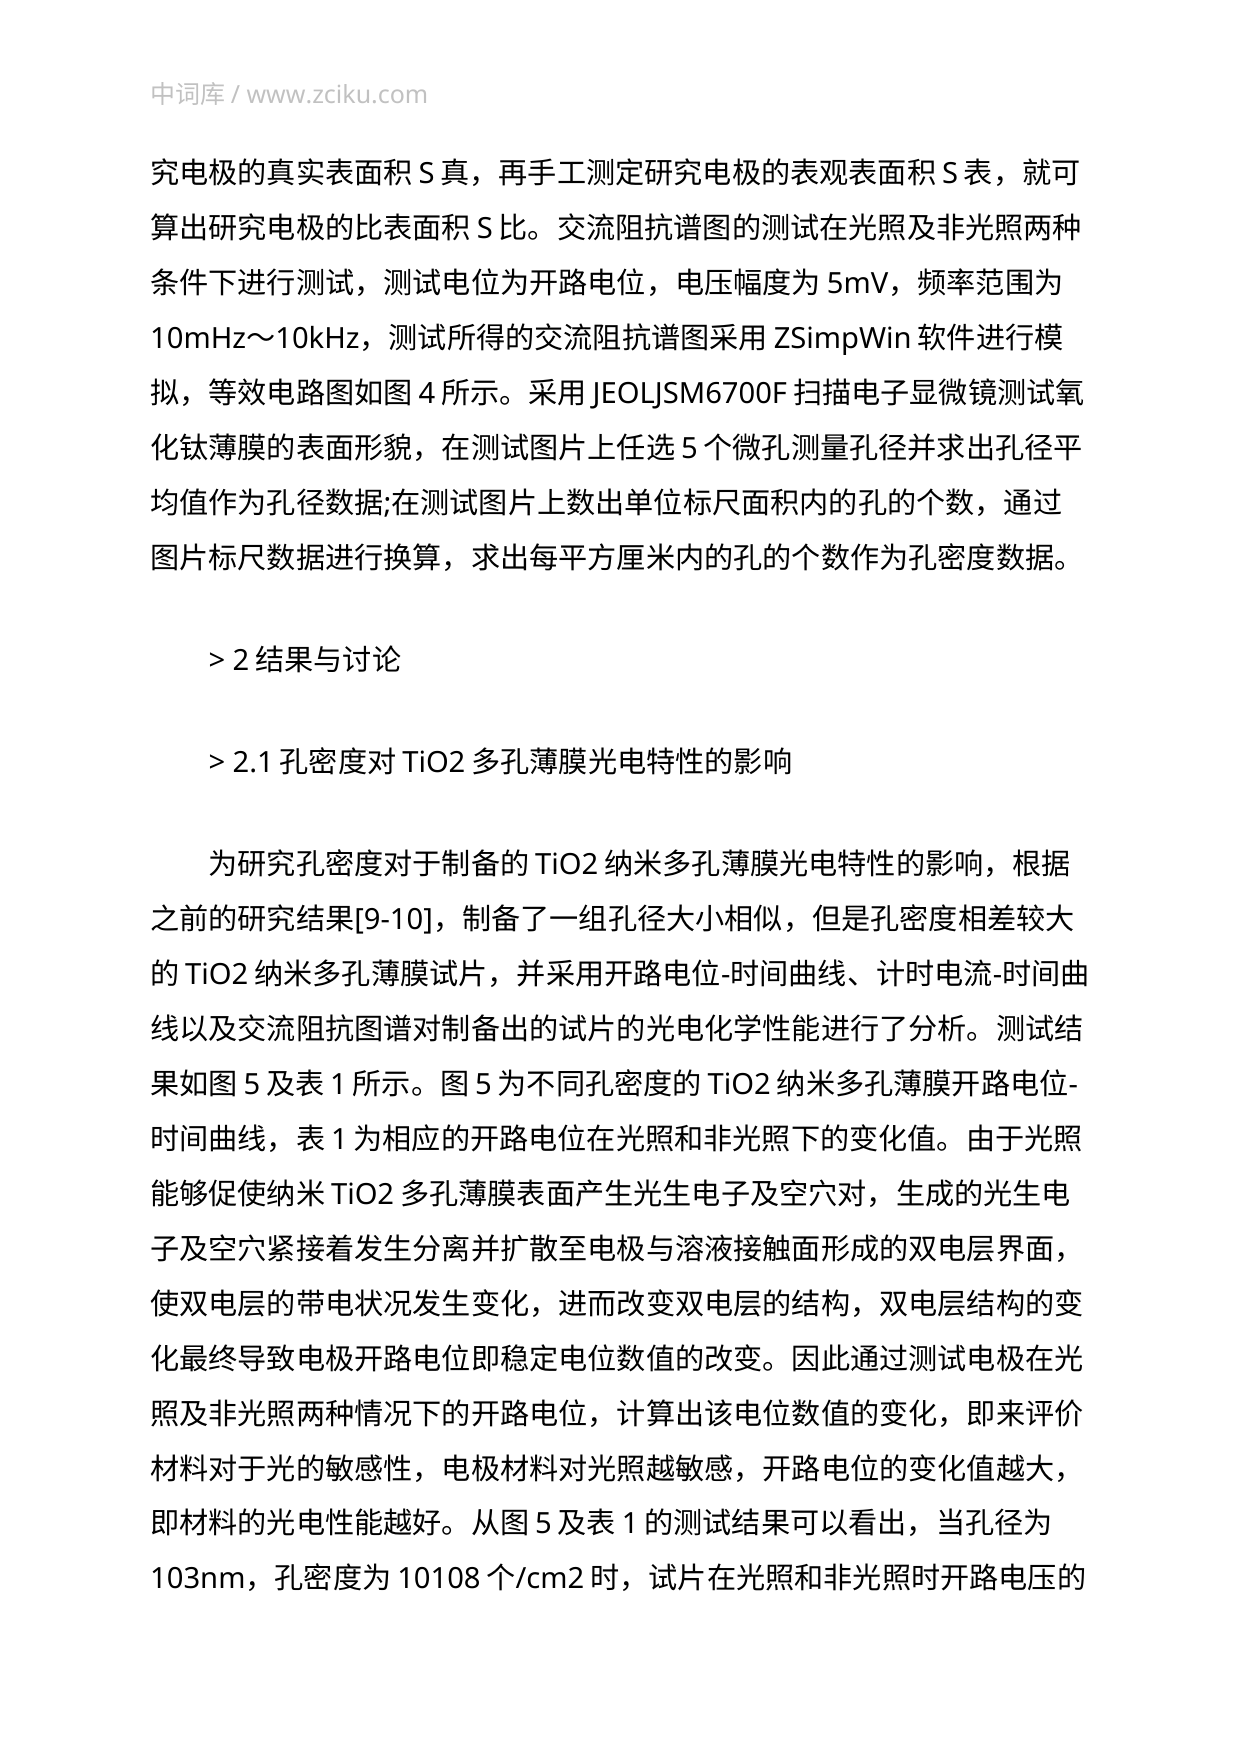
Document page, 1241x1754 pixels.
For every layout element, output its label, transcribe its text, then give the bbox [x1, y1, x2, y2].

text > 2.1孔密度对TiO2多孔薄膜光电特性的影响 [150, 739, 1090, 781]
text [150, 841, 1090, 1597]
text > 2结果与讨论 [150, 637, 1090, 679]
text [150, 150, 1090, 577]
